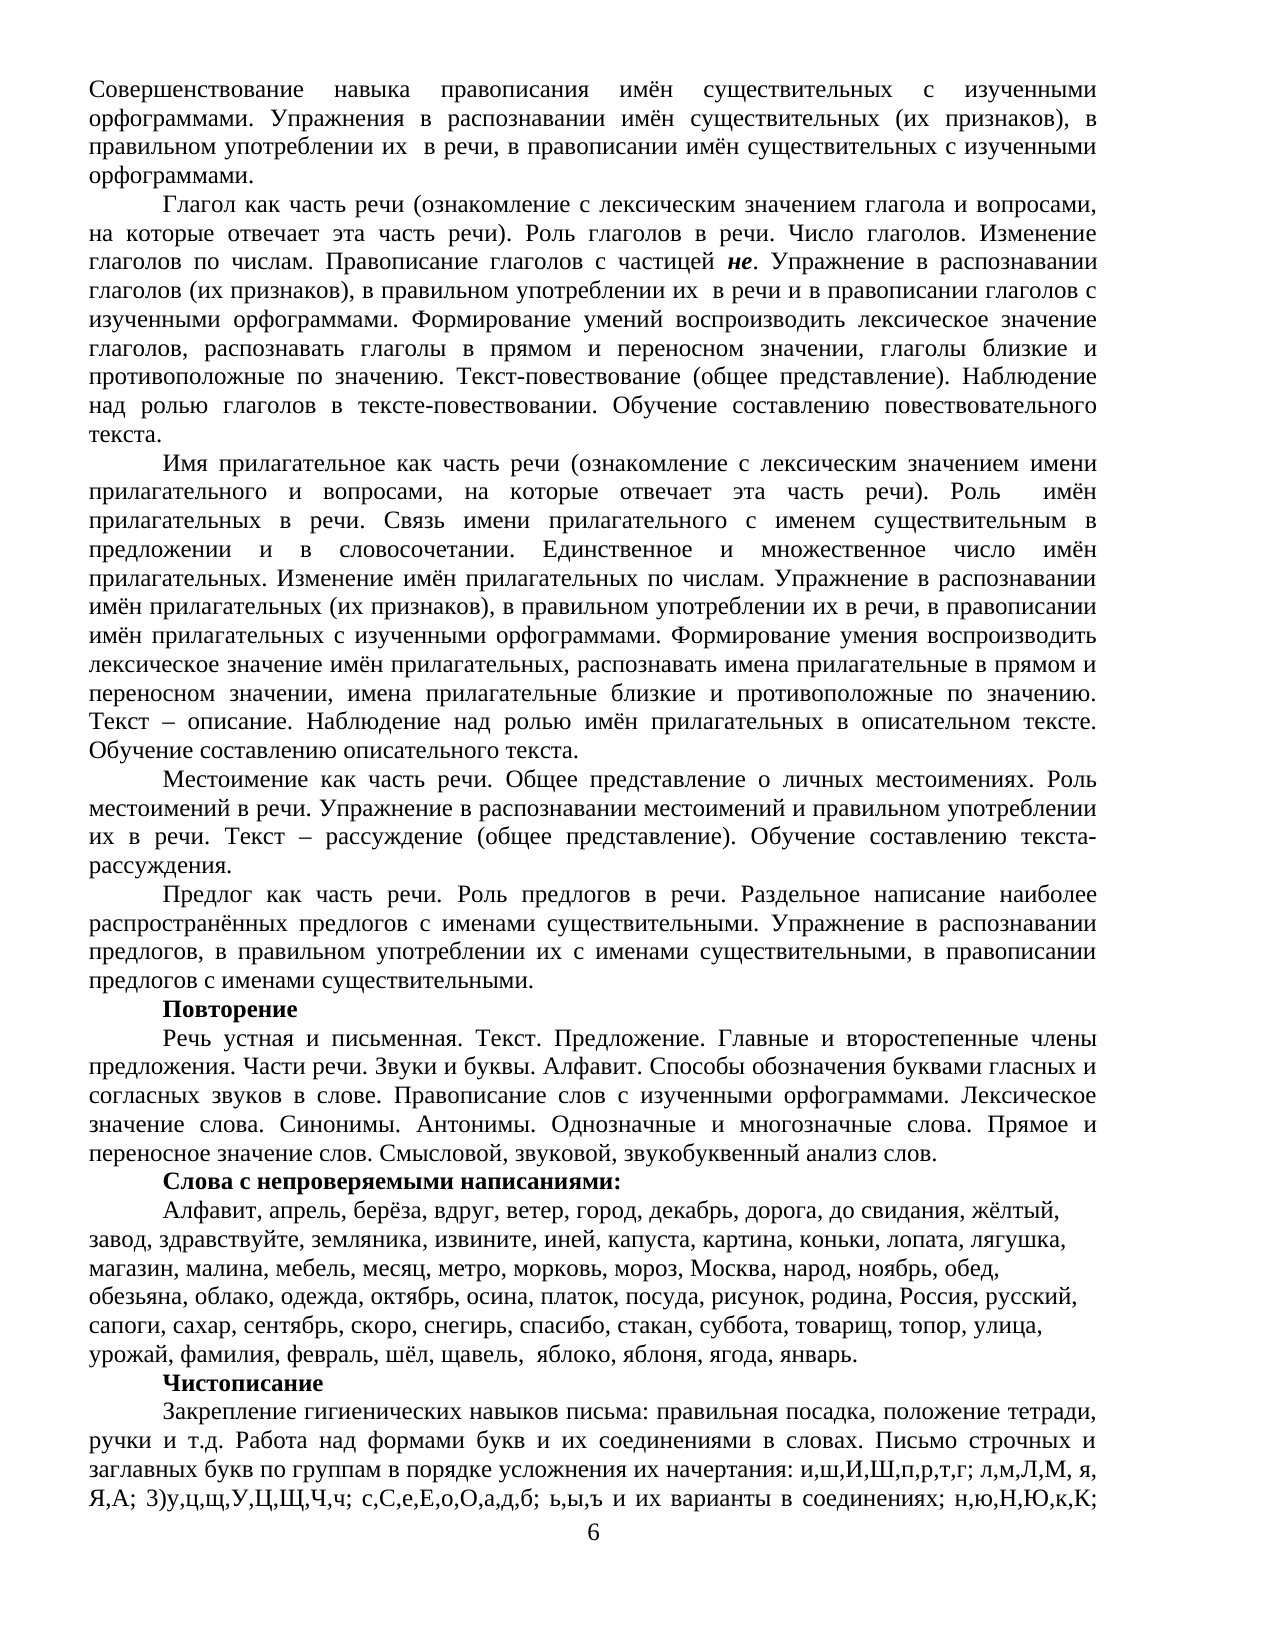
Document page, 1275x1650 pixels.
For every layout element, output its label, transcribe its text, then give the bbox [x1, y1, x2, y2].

text Слова с непроверяемыми написаниями: [88, 1166, 1098, 1195]
text Повторение [88, 994, 1098, 1023]
text Предлог как часть речи. Роль предлогов в речи. Раздельное написание наиболее распространённых предлогов с именами существительными. Упражнение в распознавании предлогов, в правильном употреблении их с именами существительными, в правописании предлогов с именами существительными. [88, 879, 1098, 994]
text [88, 1396, 1098, 1511]
text Алфавит, апрель, берёза, вдруг, ветер, город, декабрь, дорога, до свидания, жёлтый, завод, здравствуйте, земляника, извините, иней, капуста, картина, коньки, лопата, лягушка, магазин, малина, мебель, месяц, метро, морковь, мороз, Москва, народ, ноябрь, обед, обезьяна, облако, одежда, октябрь, осина, платок, посуда, рисунок, родина, Россия, русский, сапоги, сахар, сентябрь, скоро, снегирь, спасибо, стакан, суббота, товарищ, топор, улица, урожай, фамилия, февраль, шёл, щавель, яблоко, яблоня, ягода, январь. [88, 1195, 1098, 1368]
text Имя прилагательное как часть речи (ознакомление с лексическим значением имени прилагательного и вопросами, на которые отвечает эта часть речи). Роль имён прилагательных в речи. Связь имени прилагательного с именем существительным в предложении и в словосочетании. Единственное и множественное число имён прилагательных. Изменение имён прилагательных по числам. Упражнение в распознавании имён прилагательных (их признаков), в правильном употреблении их в речи, в правописании имён прилагательных с изученными орфограммами. Формирование умения воспроизводить лексическое значение имён прилагательных, распознавать имена прилагательные в прямом и переносном значении, имена прилагательные близкие и противоположные по значению. Текст – описание. Наблюдение над ролью имён прилагательных в описательном тексте. Обучение составлению описательного текста. [88, 448, 1098, 764]
text Чистописание [88, 1368, 1098, 1396]
text Местоимение как часть речи. Общее представление о личных местоимениях. Роль местоимений в речи. Упражнение в распознавании местоимений и правильном употреблении их в речи. Текст – рассуждение (общее представление). Обучение составлению текста- рассуждения. [88, 764, 1098, 879]
text Глагол как часть речи (ознакомление с лексическим значением глагола и вопросами, на которые отвечает эта часть речи). Роль глаголов в речи. Число глаголов. Изменение глаголов по числам. Правописание глаголов с частицей не. Упражнение в распознавании глаголов (их признаков), в правильном употреблении их в речи и в правописании глаголов с изученными орфограммами. Формирование умений воспроизводить лексическое значение глаголов, распознавать глаголы в прямом и переносном значении, глаголы близкие и противоположные по значению. Текст-повествование (общее представление). Наблюдение над ролью глаголов в тексте-повествовании. Обучение составлению повествовательного текста. [88, 189, 1098, 448]
text Речь устная и письменная. Текст. Предложение. Главные и второстепенные члены предложения. Части речи. Звуки и буквы. Алфавит. Способы обозначения буквами гласных и согласных звуков в слове. Правописание слов с изученными орфограммами. Лексическое значение слова. Синонимы. Антонимы. Однозначные и многозначные слова. Прямое и переносное значение слов. Смысловой, звуковой, звукобуквенный анализ слов. [88, 1023, 1098, 1166]
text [88, 74, 1098, 189]
